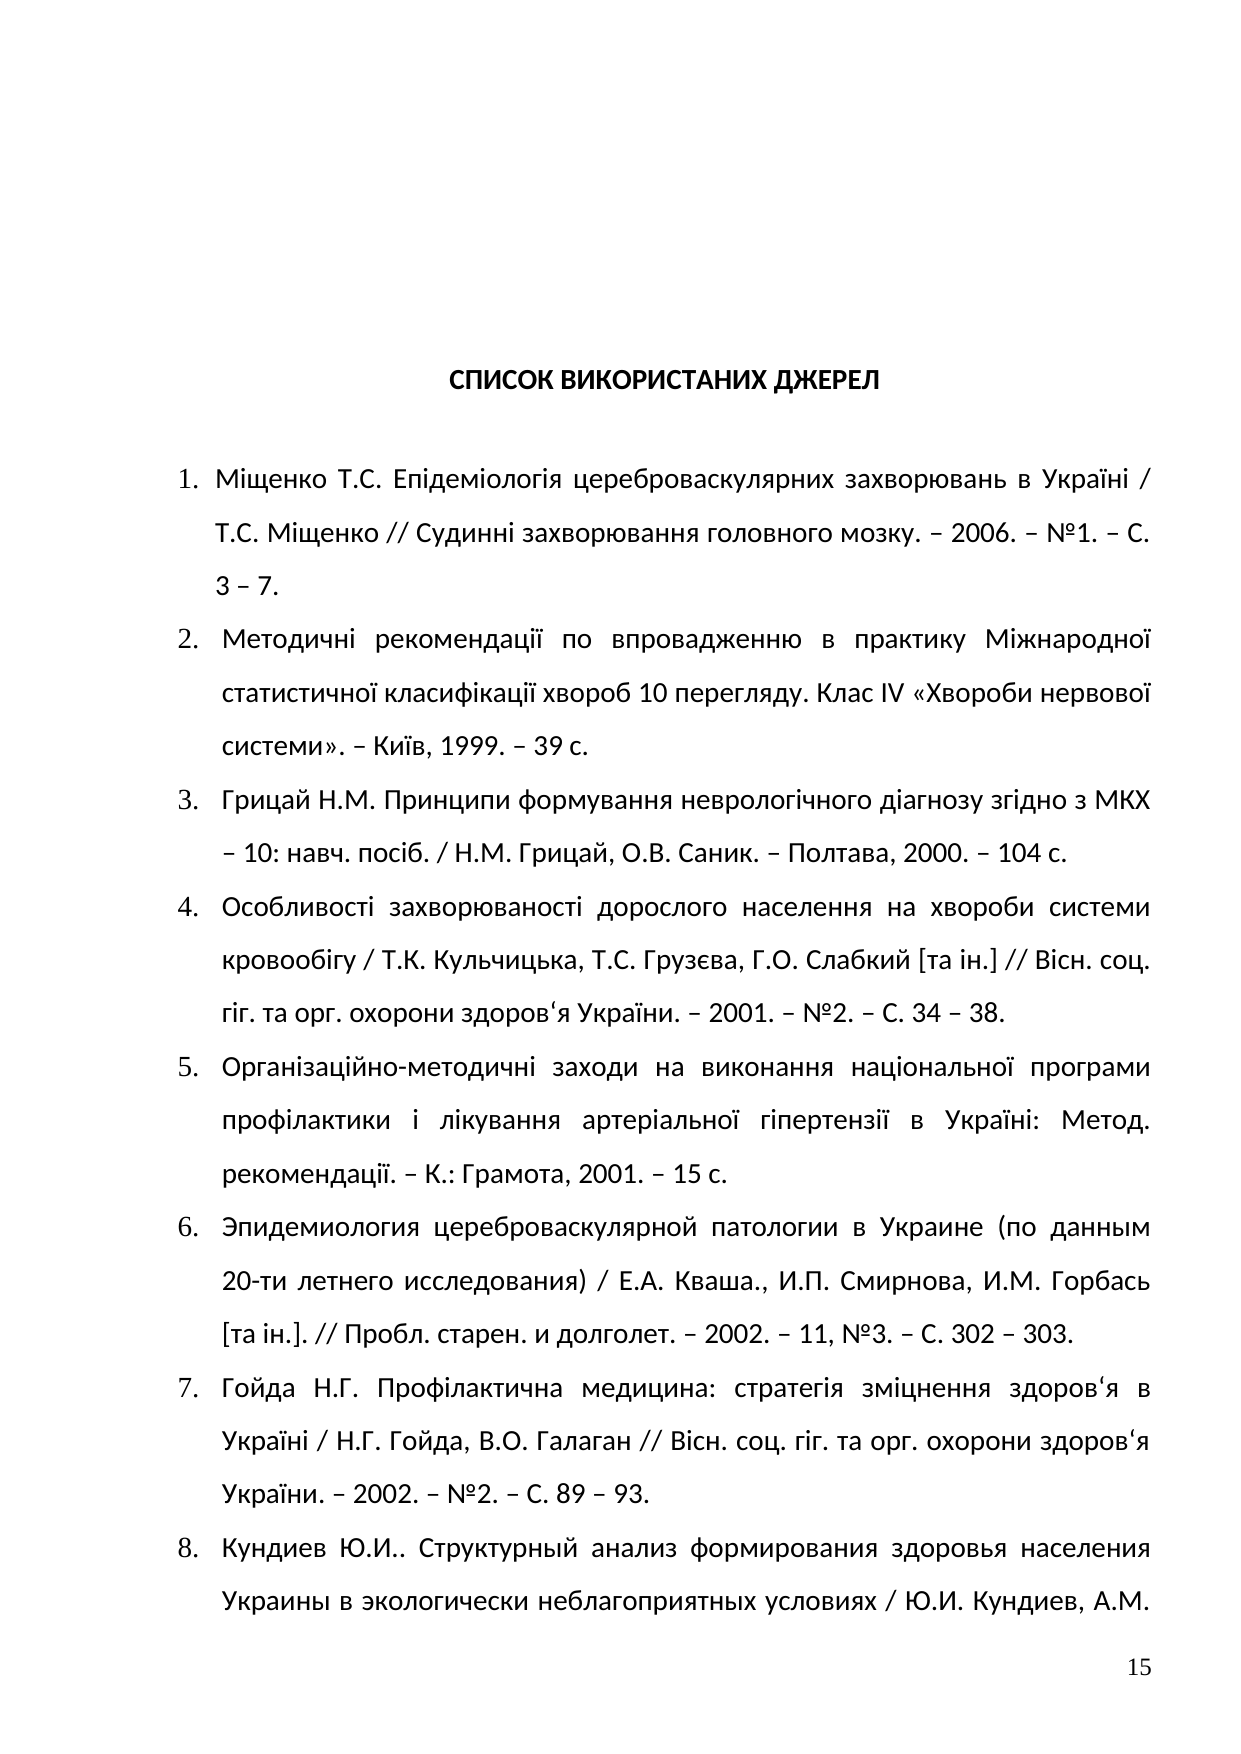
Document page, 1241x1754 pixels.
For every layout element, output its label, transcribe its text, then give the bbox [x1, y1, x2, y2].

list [177, 1529, 1152, 1618]
list СПИСОК ВИКОРИСТАНИХ ДЖЕРЕЛ [177, 361, 1152, 397]
list Эпидемиология цереброваскулярной патологии в Украине (по данным 20-ти летнего исследования) / Е.А. Кваша., И.П. Смирнова, И.М. Горбась [та ін.]. // Пробл. старен. и долголет. – 2002. – 11, №3. – С. 302 – 303. [177, 1208, 1152, 1351]
list Гойда Н.Г. Профілактична медицина: стратегія зміцнення здоров‘я в Україні / Н.Г. Гойда, В.О. Галаган // Вісн. соц. гіг. та орг. охорони здоров‘я України. – 2002. – №2. – С. 89 – 93. [177, 1369, 1152, 1511]
list Організаційно-методичні заходи на виконання національної програми профілактики і лікування артеріальної гіпертензії в Україні: Метод. рекомендації. – К.: Грамота, 2001. – 15 с. [177, 1048, 1152, 1191]
list Особливості захворюваності дорослого населення на хвороби системи кровообігу / Т.К. Кульчицька, Т.С. Грузєва, Г.О. Слабкий [та ін.] // Вісн. соц. гіг. та орг. охорони здоров‘я України. – 2001. – №2. – С. 34 – 38. [177, 888, 1152, 1030]
list Міщенко Т.С. Епідеміологія цереброваскулярних захворювань в Україні / Т.С. Міщенко // Судинні захворювання головного мозку. – 2006. – №1. – С. 3 – 7. [177, 460, 1152, 603]
list Грицай Н.М. Принципи формування неврологічного діагнозу згідно з МКХ – 10: навч. посіб. / Н.М. Грицай, О.В. Саник. – Полтава, 2000. – 104 с. [177, 781, 1152, 870]
list Методичні рекомендації по впровадженню в практику Міжнародної статистичної класифікації хвороб 10 перегляду. Клас IV «Хвороби нервової системи». – Київ, 1999. – 39 с. [177, 621, 1152, 763]
